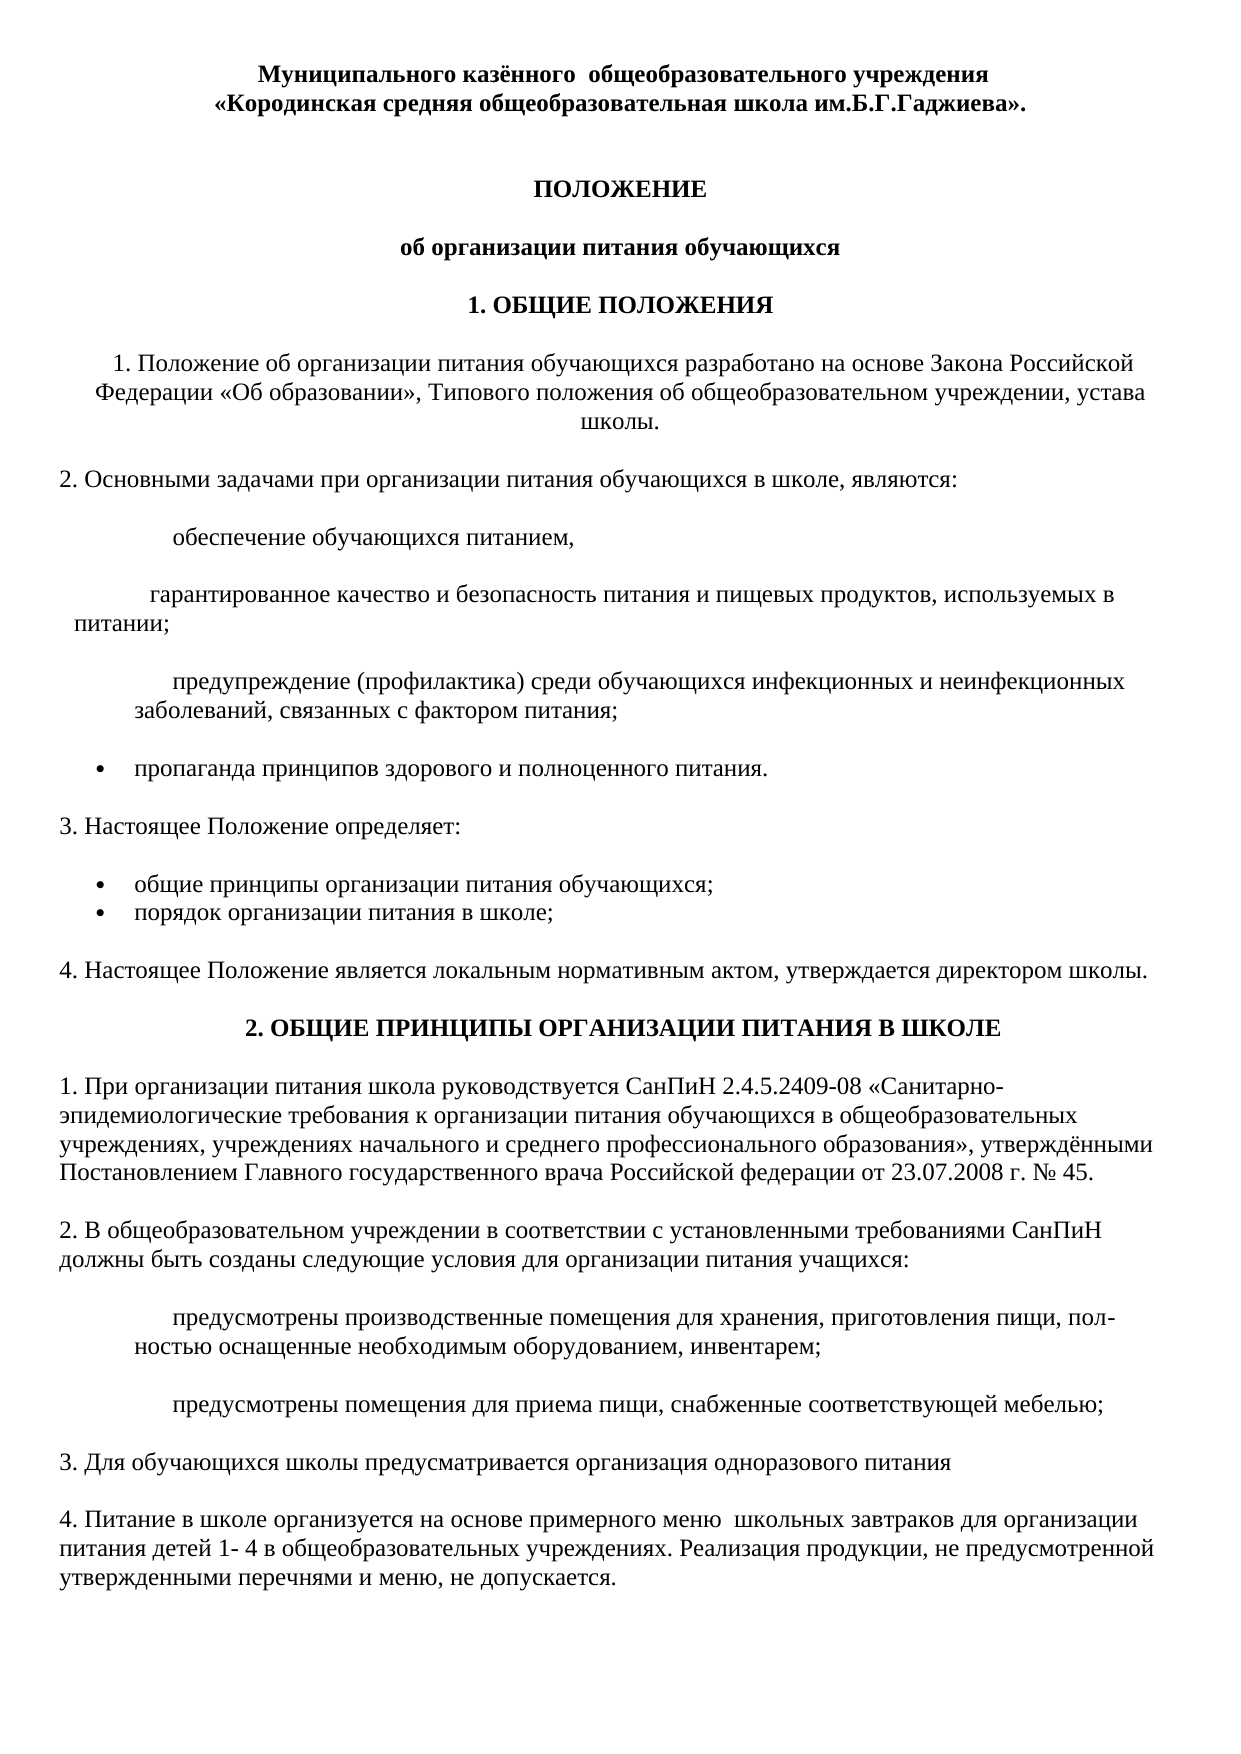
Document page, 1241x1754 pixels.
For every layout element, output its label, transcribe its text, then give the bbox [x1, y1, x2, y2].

list порядок организации питания в школе; [97, 897, 1181, 926]
text 2. В общеобразовательном учреждении в соответствии с установленными требованиями СанПиН должны быть созданы следующие условия для организации питания учащихся: [59, 1215, 1181, 1273]
text 1. Положение об организации питания обучающихся разработано на основе Закона Российской Федерации «Об образовании», Типового положения об общеобразовательном учреждении, устава школы. [59, 348, 1181, 434]
list пропаганда принципов здорового и полноценного питания. [97, 753, 1181, 782]
text Муниципального казённого общеобразовательного учреждения [59, 59, 1181, 88]
text 2. ОБЩИЕ ПРИНЦИПЫ ОРГАНИЗАЦИИ ПИТАНИЯ В ШКОЛЕ [59, 1013, 1181, 1042]
text  гарантированное качество и безопасность питания и пищевых продуктов, используемых в питании; [74, 579, 1181, 637]
text 3. Настоящее Положение определяет: [59, 811, 1181, 839]
list общие принципы организации питания обучающихся; [97, 869, 1181, 897]
text об организации питания обучающихся [59, 232, 1181, 261]
text  предупреждение (профилактика) среди обучающихся инфекционных и неинфекционных заболеваний, связанных с фактором питания; [97, 666, 1181, 724]
text «Кородинская средняя общеобразовательная школа им.Б.Г.Гаджиева». [59, 88, 1181, 117]
text ПОЛОЖЕНИЕ [59, 174, 1181, 203]
text 4. Питание в школе организуется на основе примерного меню школьных завтраков для организации питания детей 1- 4 в общеобразовательных учреждениях. Реализация продукции, не предусмотренной утвержденными перечнями и меню, не допускается. [59, 1504, 1181, 1591]
text 1. При организации питания школа руководствуется СанПиН 2.4.5.2409-08 «Санитарно-эпидемиологические требования к организации питания обучающихся в общеобразовательных учреждениях, учреждениях начального и среднего профессионального образования», утверждёнными Постановлением Главного государственного врача Российской федерации от 23.07.2008 г. № 45. [59, 1071, 1181, 1186]
text  предусмотрены помещения для приема пищи, снабженные соответствующей мебелью; [97, 1389, 1181, 1417]
text  предусмотрены производственные помещения для хранения, приготовления пищи, полностью оснащенные необходимым оборудованием, инвентарем; [97, 1302, 1181, 1359]
text 3. Для обучающихся школы предусматривается организация одноразового питания [59, 1447, 1181, 1475]
text  обеспечение обучающихся питанием, [97, 522, 1181, 550]
text 2. Основными задачами при организации питания обучающихся в школе, являются: [59, 464, 1181, 492]
text 4. Настоящее Положение является локальным нормативным актом, утверждается директором школы. [59, 955, 1181, 984]
text 1. ОБЩИЕ ПОЛОЖЕНИЯ [59, 290, 1181, 319]
